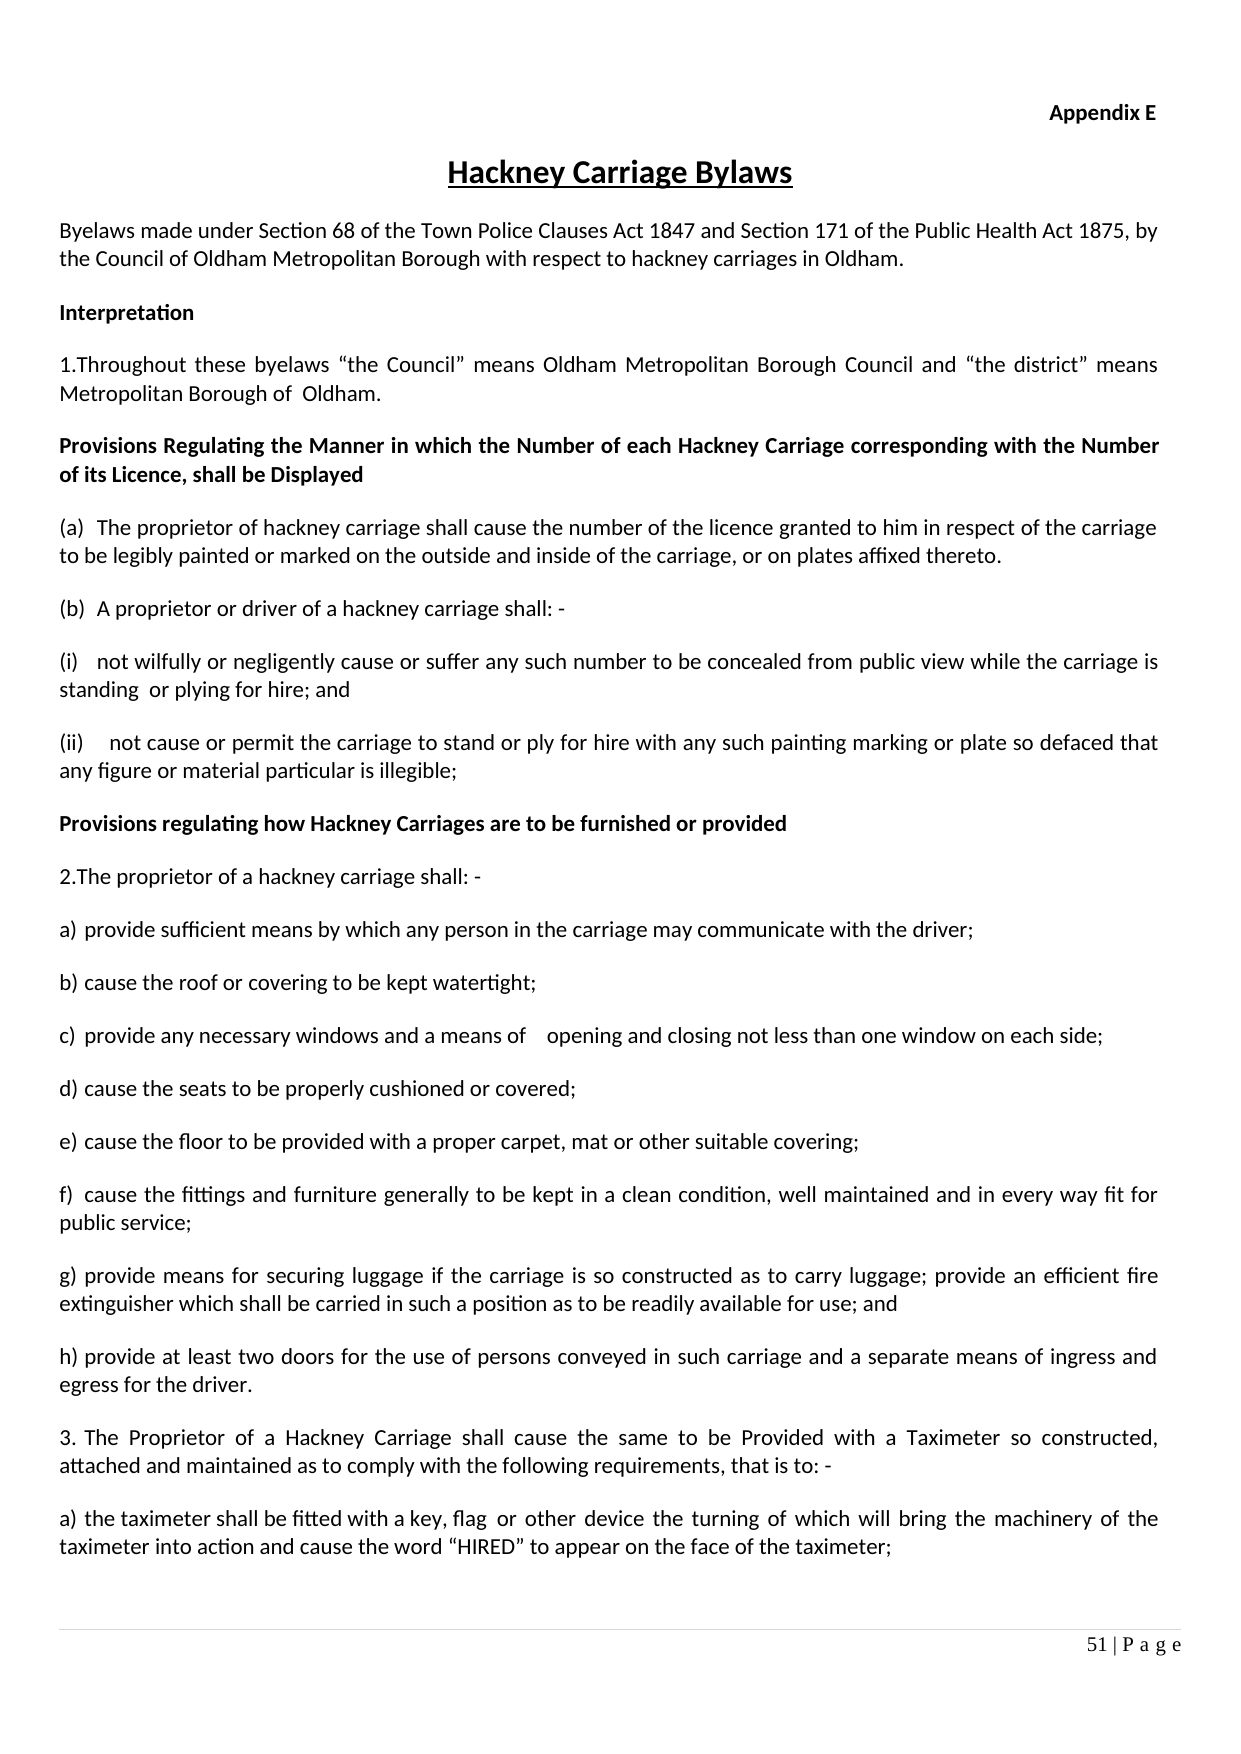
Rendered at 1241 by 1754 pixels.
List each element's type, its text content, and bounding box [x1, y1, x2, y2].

text (b) A proprietor or driver of a hackney carriage shall: - [59, 594, 1160, 622]
text Provisions Regulating the Manner in which the Number of each Hackney Carriage corresponding with the Number of its Licence, shall be Displayed [59, 432, 1160, 488]
text Hackney Carriage Bylaws [59, 151, 1181, 192]
text a) the taximeter shall be fitted with a key, flag or other device the turning of which will bring the machinery of the taximeter into action and cause the word “HIRED” to appear on the face of the taximeter; [59, 1504, 1160, 1560]
text (a) The proprietor of hackney carriage shall cause the number of the licence granted to him in respect of the carriage to be legibly painted or marked on the outside and inside of the carriage, or on plates affixed thereto. [59, 513, 1160, 569]
text (i) not wilfully or negligently cause or suffer any such number to be concealed from public view while the carriage is standing or plying for hire; and [59, 647, 1160, 703]
text 3. The Proprietor of a Hackney Carriage shall cause the same to be Provided with a Taximeter so constructed, attached and maintained as to comply with the following requirements, that is to: - [59, 1423, 1160, 1479]
text c) provide any necessary windows and a means of opening and closing not less than one window on each side; [59, 1021, 1160, 1049]
text g) provide means for securing luggage if the carriage is so constructed as to carry luggage; provide an efficient fire extinguisher which shall be carried in such a position as to be readily available for use; and [59, 1261, 1160, 1317]
text h) provide at least two doors for the use of persons conveyed in such carriage and a separate means of ingress and egress for the driver. [59, 1342, 1160, 1398]
text f) cause the fittings and furniture generally to be kept in a clean condition, well maintained and in every way fit for public service; [59, 1180, 1160, 1236]
subtitle 2.The proprietor of a hackney carriage shall: - [59, 862, 1160, 890]
text (ii) not cause or permit the carriage to stand or ply for hire with any such painting marking or plate so defaced that any figure or material particular is illegible; [59, 728, 1160, 784]
text Provisions regulating how Hackney Carriages are to be furnished or provided [59, 809, 1160, 837]
text 1.Throughout these byelaws “the Council” means Oldham Metropolitan Borough Council and “the district” means Metropolitan Borough of Oldham. [59, 351, 1160, 407]
text b) cause the roof or covering to be kept watertight; [59, 968, 1160, 996]
text e) cause the floor to be provided with a proper carpet, mat or other suitable covering; [59, 1127, 1160, 1155]
text Interpretation [59, 298, 1160, 326]
text Byelaws made under Section 68 of the Town Police Clauses Act 1847 and Section 171 of the Public Health Act 1875, by the Council of Oldham Metropolitan Borough with respect to hackney carriages in Oldham. [59, 217, 1160, 273]
text a) provide sufficient means by which any person in the carriage may communicate with the driver; [59, 915, 1160, 943]
text d) cause the seats to be properly cushioned or covered; [59, 1074, 1160, 1102]
list Appendix E [72, 98, 1156, 126]
